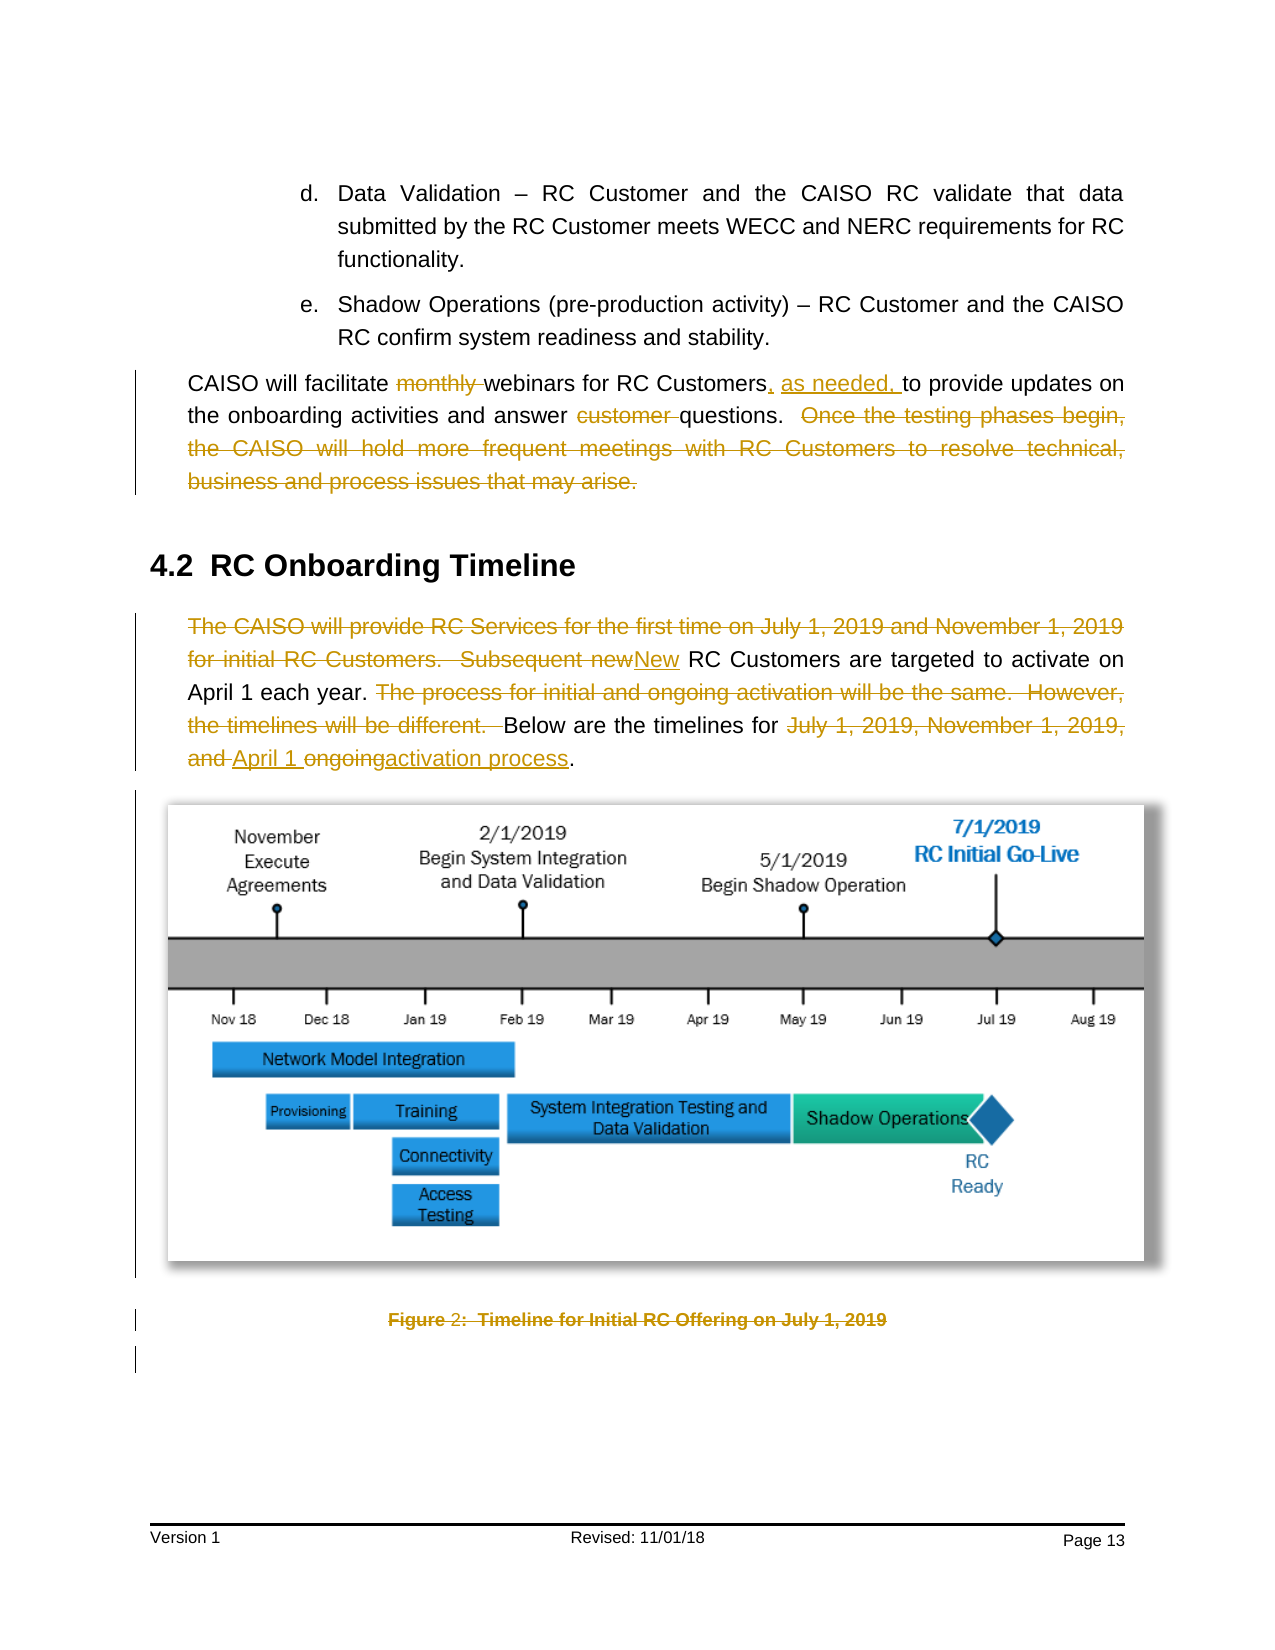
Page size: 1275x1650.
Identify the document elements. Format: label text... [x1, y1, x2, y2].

text CAISO will facilitate webinars for RC Customers to provide updates on the onboarding activities and answer questions. [187, 451, 1125, 495]
subtitle RC Onboarding Timeline [150, 547, 1125, 583]
text RC Customers are targeted to activate on April 1 each year. Below are the timelines for . [187, 613, 1125, 771]
list Shadow Operations (pre-production activity) – RC Customer and the CAISO RC confirm system readiness and stability. [300, 291, 1125, 351]
list Data Validation – RC Customer and the CAISO RC validate that data submitted by the RC Customer meets WECC and NERC requirements for RC functionality. [300, 180, 1125, 272]
picture [168, 805, 1144, 1261]
text CAISO will facilitate webinars for RC Customers to provide updates on the onboarding activities and answer questions. [187, 369, 1125, 450]
